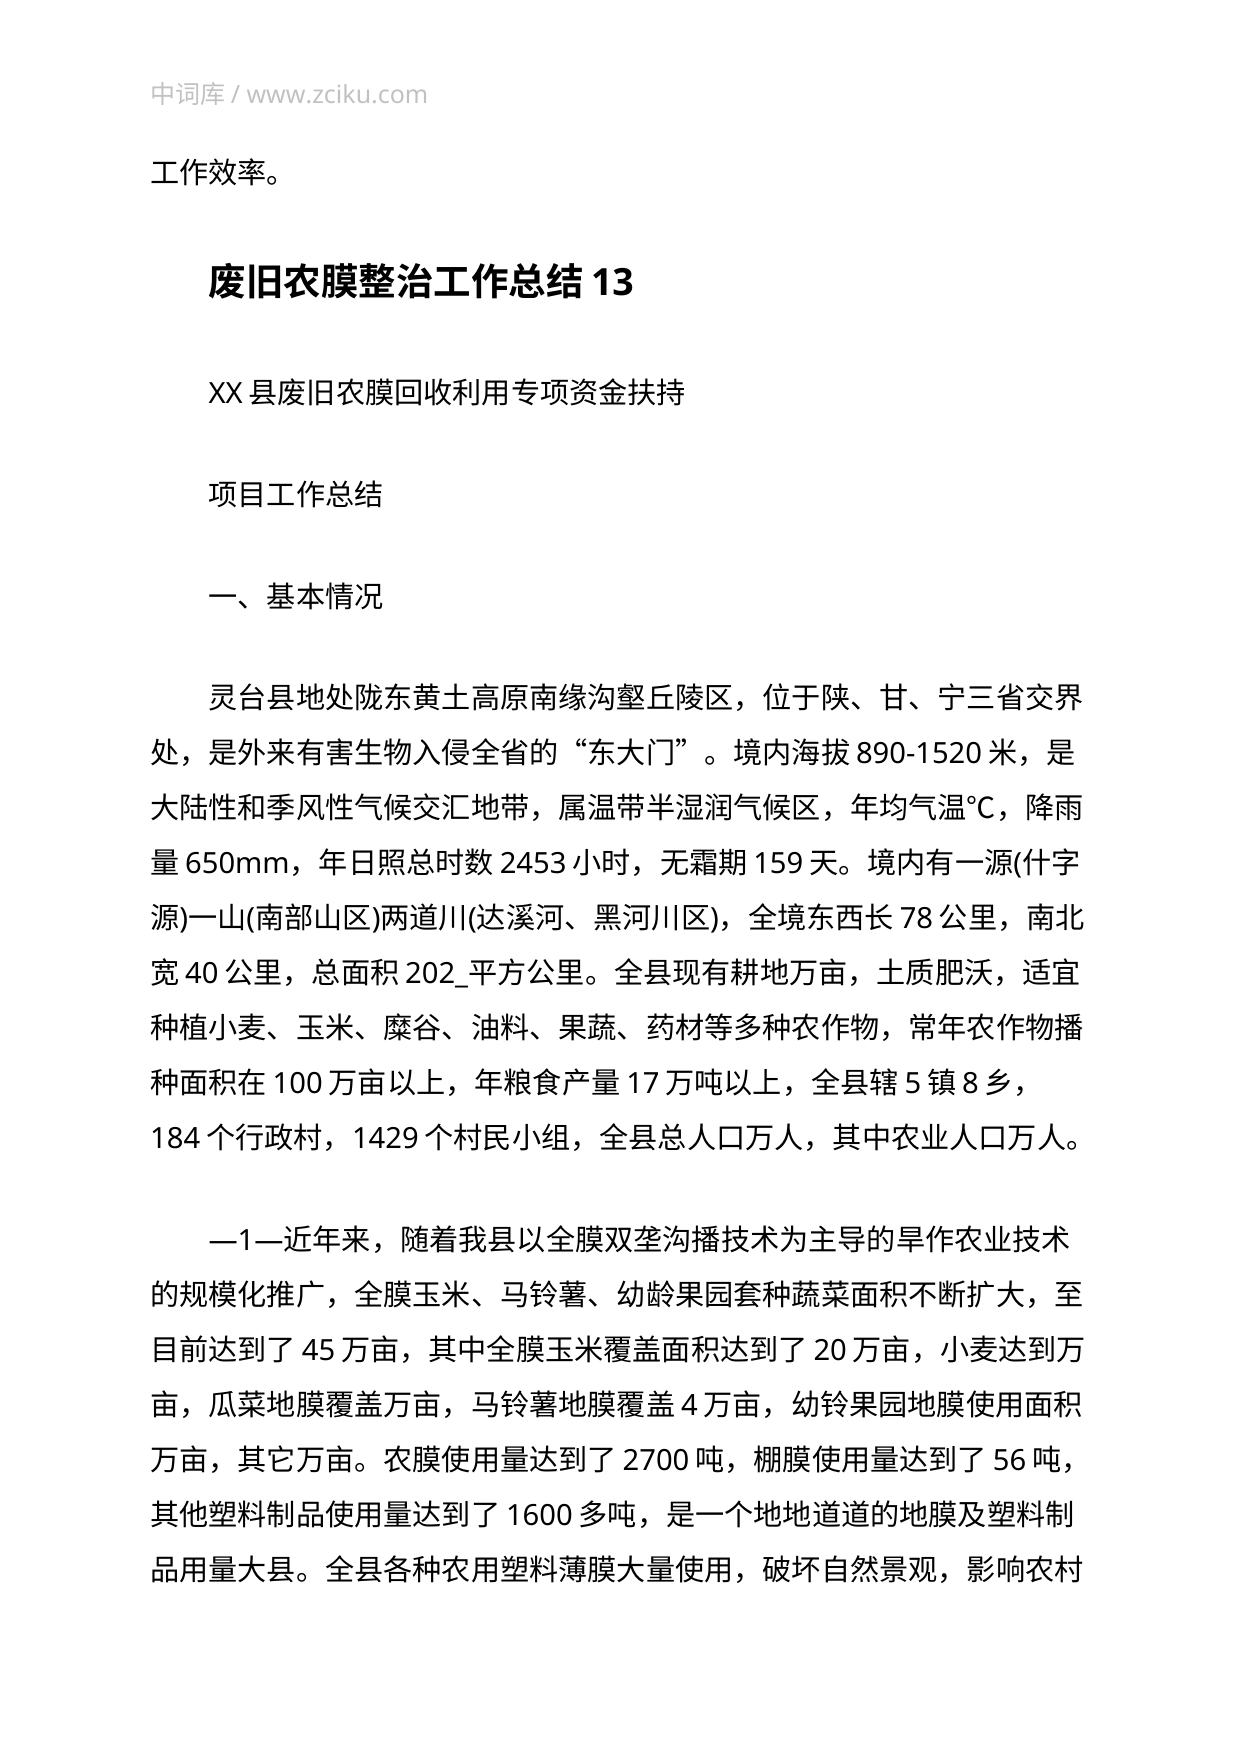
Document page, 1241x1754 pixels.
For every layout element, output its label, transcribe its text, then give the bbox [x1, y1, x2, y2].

text 一、基本情况 [150, 573, 1090, 615]
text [150, 150, 1090, 192]
text 废旧农膜整治工作总结13 [150, 252, 1090, 306]
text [150, 1217, 1090, 1589]
text 项目工作总结 [150, 471, 1090, 514]
text 灵台县地处陇东黄土高原南缘沟壑丘陵区，位于陕、甘、宁三省交界处，是外来有害生物入侵全省的“东大门”。境内海拔890-1520米，是大陆性和季风性气候交汇地带，属温带半湿润气候区，年均气温℃，降雨量650mm，年日照总时数2453小时，无霜期159天。境内有一源(什字源)一山(南部山区)两道川(达溪河、黑河川区)，全境东西长78公里，南北宽40公里，总面积202_平方公里。全县现有耕地万亩，土质肥沃，适宜种植小麦、玉米、糜谷、油料、果蔬、药材等多种农作物，常年农作物播种面积在100万亩以上，年粮食产量17万吨以上，全县辖5镇8乡，184个行政村，1429个村民小组，全县总人口万人，其中农业人口万人。 [150, 675, 1090, 1157]
text XX县废旧农膜回收利用专项资金扶持 [150, 369, 1090, 412]
